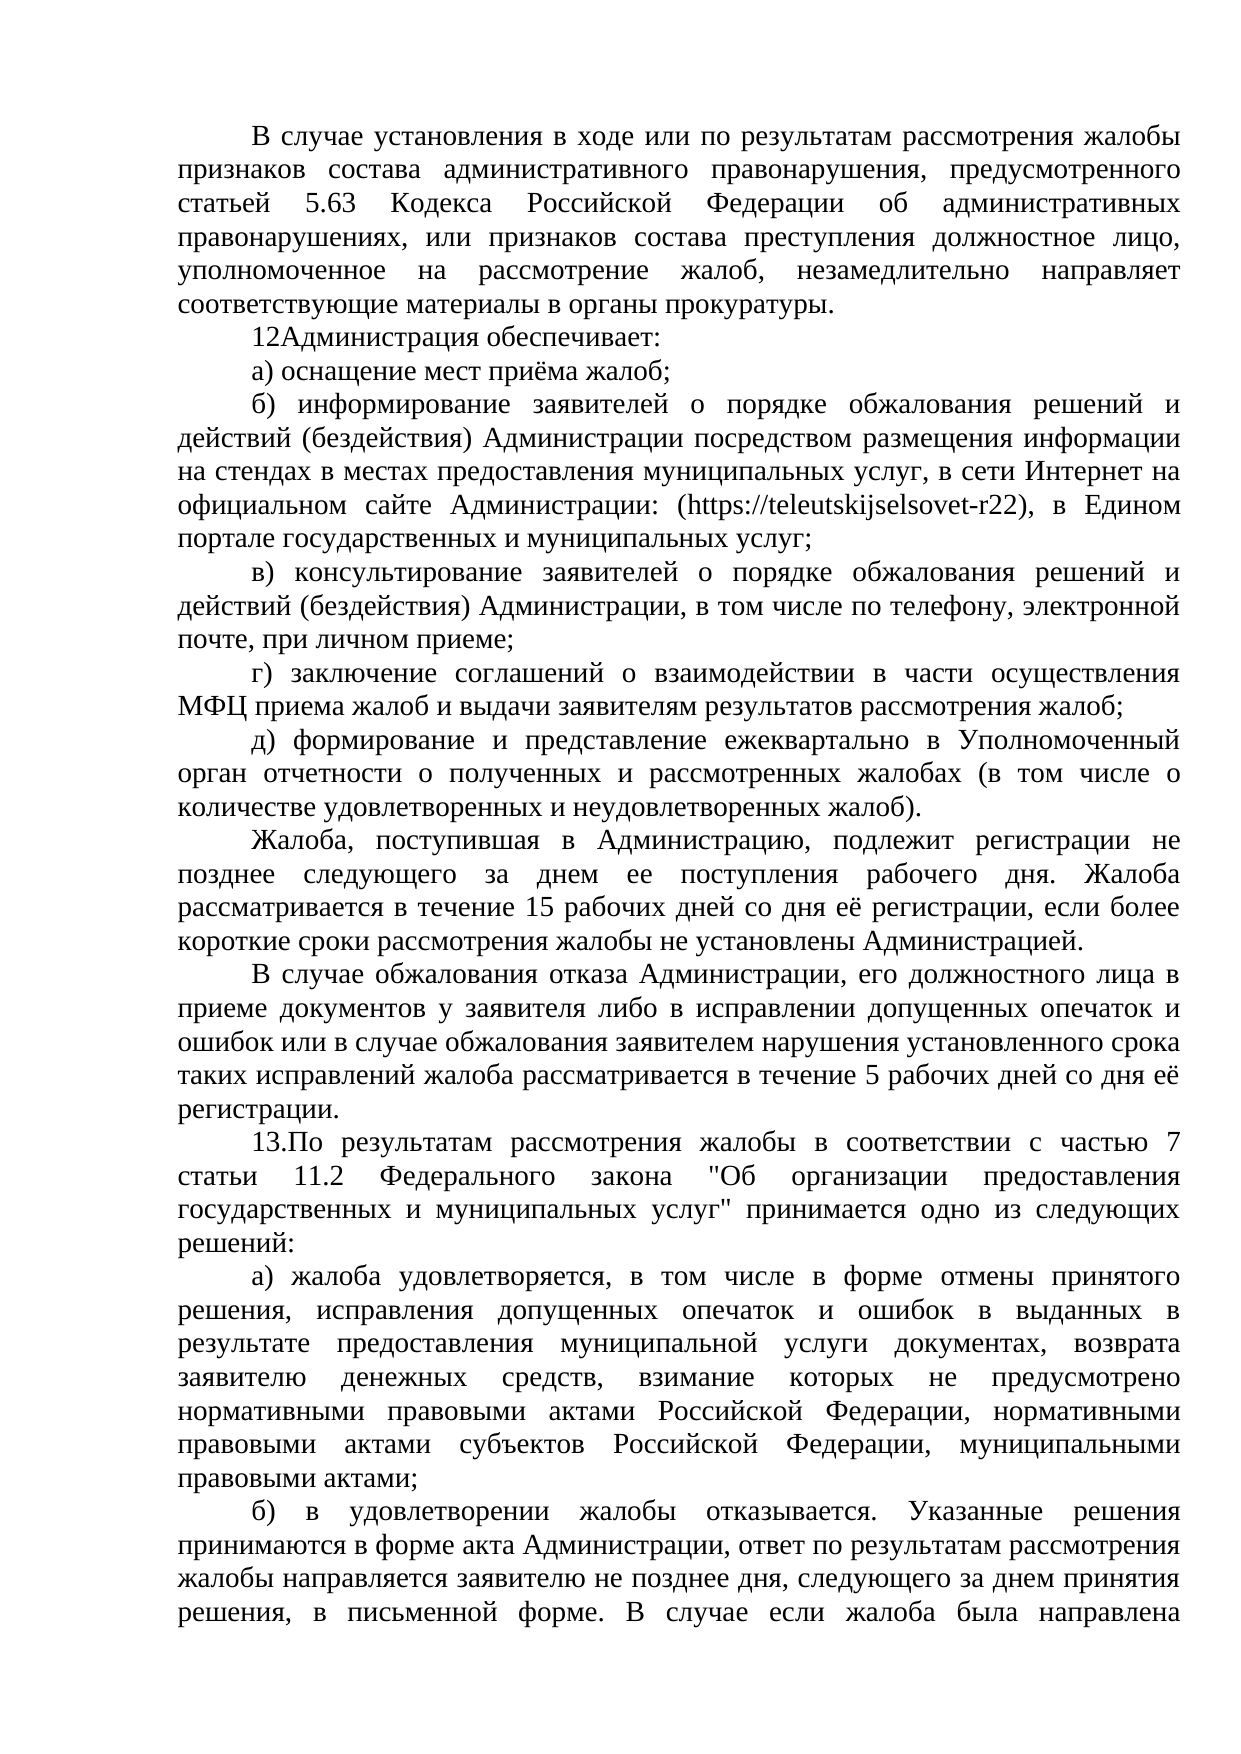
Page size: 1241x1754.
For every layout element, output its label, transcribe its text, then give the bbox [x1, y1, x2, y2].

text в) консультирование заявителей о порядке обжалования решений и действий (бездействия) Администрации, в том числе по телефону, электронной почте, при личном приеме; [177, 554, 1181, 655]
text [177, 1493, 1181, 1627]
text д) формирование и представление ежеквартально в Уполномоченный орган отчетности о полученных и рассмотренных жалобах (в том числе о количестве удовлетворенных и неудовлетворенных жалоб). [177, 722, 1181, 822]
text а) оснащение мест приёма жалоб; [177, 353, 1181, 386]
text Жалоба, поступившая в Администрацию, подлежит регистрации не позднее следующего за днем ее поступления рабочего дня. Жалоба рассматривается в течение 15 рабочих дней со дня её регистрации, если более короткие сроки рассмотрения жалобы не установлены Администрацией. [177, 822, 1181, 957]
text В случае установления в ходе или по результатам рассмотрения жалобы признаков состава административного правонарушения, предусмотренного статьей 5.63 Кодекса Российской Федерации об административных правонарушениях, или признаков состава преступления должностное лицо, уполномоченное на рассмотрение жалоб, незамедлительно направляет соответствующие материалы в органы прокуратуры. [177, 118, 1181, 319]
text г) заключение соглашений о взаимодействии в части осуществления МФЦ приема жалоб и выдачи заявителям результатов рассмотрения жалоб; [177, 655, 1181, 722]
text В случае обжалования отказа Администрации, его должностного лица в приеме документов у заявителя либо в исправлении допущенных опечаток и ошибок или в случае обжалования заявителем нарушения установленного срока таких исправлений жалоба рассматривается в течение 5 рабочих дней со дня её регистрации. [177, 957, 1181, 1124]
text б) информирование заявителей о порядке обжалования решений и действий (бездействия) Администрации посредством размещения информации на стендах в местах предоставления муниципальных услуг, в сети Интернет на официальном сайте Администрации: (https://teleutskijselsovet-r22), в Едином портале государственных и муниципальных услуг; [177, 386, 1181, 554]
text 13.По результатам рассмотрения жалобы в соответствии с частью 7 статьи 11.2 Федерального закона "Об организации предоставления государственных и муниципальных услуг" принимается одно из следующих решений: [177, 1124, 1181, 1258]
text а) жалоба удовлетворяется, в том числе в форме отмены принятого решения, исправления допущенных опечаток и ошибок в выданных в результате предоставления муниципальной услуги документах, возврата заявителю денежных средств, взимание которых не предусмотрено нормативными правовыми актами Российской Федерации, нормативными правовыми актами субъектов Российской Федерации, муниципальными правовыми актами; [177, 1258, 1181, 1493]
text 12Администрация обеспечивает: [177, 319, 1181, 353]
